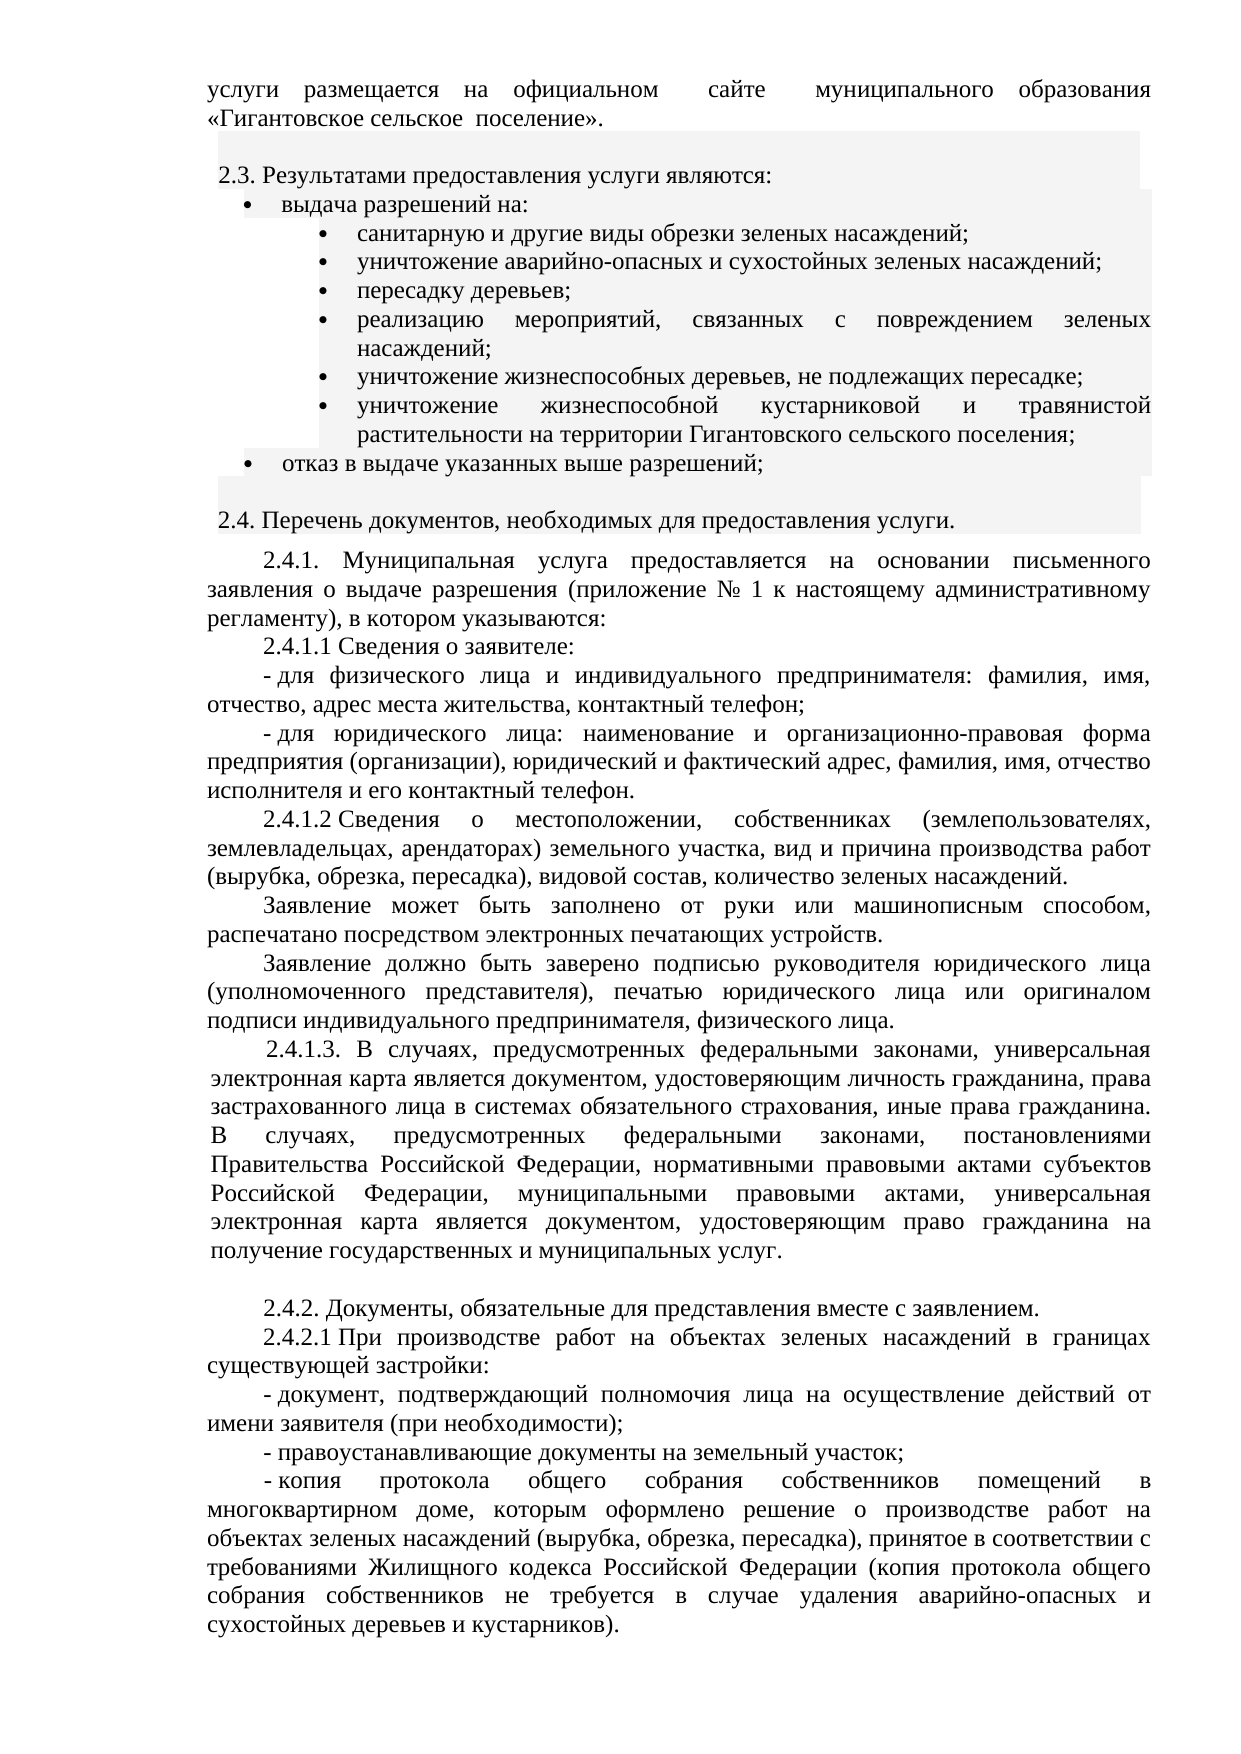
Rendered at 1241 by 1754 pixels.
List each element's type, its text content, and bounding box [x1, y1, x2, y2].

list пересадку деревьев; [319, 275, 1152, 304]
text - для физического лица и индивидуального предпринимателя: фамилия, имя, отчество, адрес места жительства, контактный телефон; [207, 660, 1152, 718]
text 2.4.1.3. В случаях, предусмотренных федеральными законами, универсальная электронная карта является документом, удостоверяющим личность гражданина, права застрахованного лица в системах обязательного страхования, иные права гражданина. В случаях, предусмотренных федеральными законами, постановлениями Правительства Российской Федерации, нормативными правовыми актами субъектов Российской Федерации, муниципальными правовыми актами, универсальная электронная карта является документом, удостоверяющим право гражданина на получение государственных и муниципальных услуг. [210, 1034, 1152, 1264]
list реализацию мероприятий, связанных с повреждением зеленых насаждений; [319, 304, 1152, 361]
text Заявление может быть заполнено от руки или машинописным способом, распечатано посредством электронных печатающих устройств. [207, 890, 1152, 948]
text 2.4.1.1 Сведения о заявителе: [207, 631, 1152, 660]
list уничтожение жизнеспособной кустарниковой и травянистой растительности на территории Гигантовского сельского поселения; [319, 390, 1152, 448]
text 2.4.2.1 При производстве работ на объектах зеленых насаждений в границах существующей застройки: [207, 1322, 1152, 1379]
text - правоустанавливающие документы на земельный участок; [207, 1437, 1152, 1466]
list санитарную и другие виды обрезки зеленых насаждений; [319, 218, 1152, 246]
list уничтожение аварийно-опасных и сухостойных зеленых насаждений; [319, 246, 1152, 275]
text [207, 74, 1152, 131]
text 2.3. Результатами предоставления услуги являются: [218, 160, 1140, 189]
text Заявление должно быть заверено подписью руководителя юридического лица (уполномоченного представителя), печатью юридического лица или оригиналом подписи индивидуального предпринимателя, физического лица. [207, 948, 1152, 1034]
text 2.4.1. Муниципальная услуга предоставляется на основании письменного заявления о выдаче разрешения (приложение № 1 к настоящему административному регламенту), в котором указываются: [207, 545, 1152, 631]
list отказ в выдаче указанных выше разрешений; [244, 448, 1152, 476]
text 2.4. Перечень документов, необходимых для предоставления услуги. [218, 506, 1141, 534]
text - документ, подтверждающий полномочия лица на осуществление действий от имени заявителя (при необходимости); [207, 1379, 1152, 1437]
text - копия протокола общего собрания собственников помещений в многоквартирном доме, которым оформлено решение о производстве работ на объектах зеленых насаждений (вырубка, обрезка, пересадка), принятое в соответствии с требованиями Жилищного кодекса Российской Федерации (копия протокола общего собрания собственников не требуется в случае удаления аварийно-опасных и сухостойных деревьев и кустарников). [207, 1466, 1152, 1638]
list уничтожение жизнеспособных деревьев, не подлежащих пересадке; [319, 361, 1152, 390]
text 2.4.2. Документы, обязательные для представления вместе с заявлением. [207, 1293, 1152, 1322]
list выдача разрешений на: [244, 189, 1152, 218]
text 2.4.1.2 Сведения о местоположении, собственниках (землепользователях, землевладельцах, арендаторах) земельного участка, вид и причина производства работ (вырубка, обрезка, пересадка), видовой состав, количество зеленых насаждений. [207, 804, 1152, 890]
text - для юридического лица: наименование и организационно-правовая форма предприятия (организации), юридический и фактический адрес, фамилия, имя, отчество исполнителя и его контактный телефон. [207, 718, 1152, 804]
